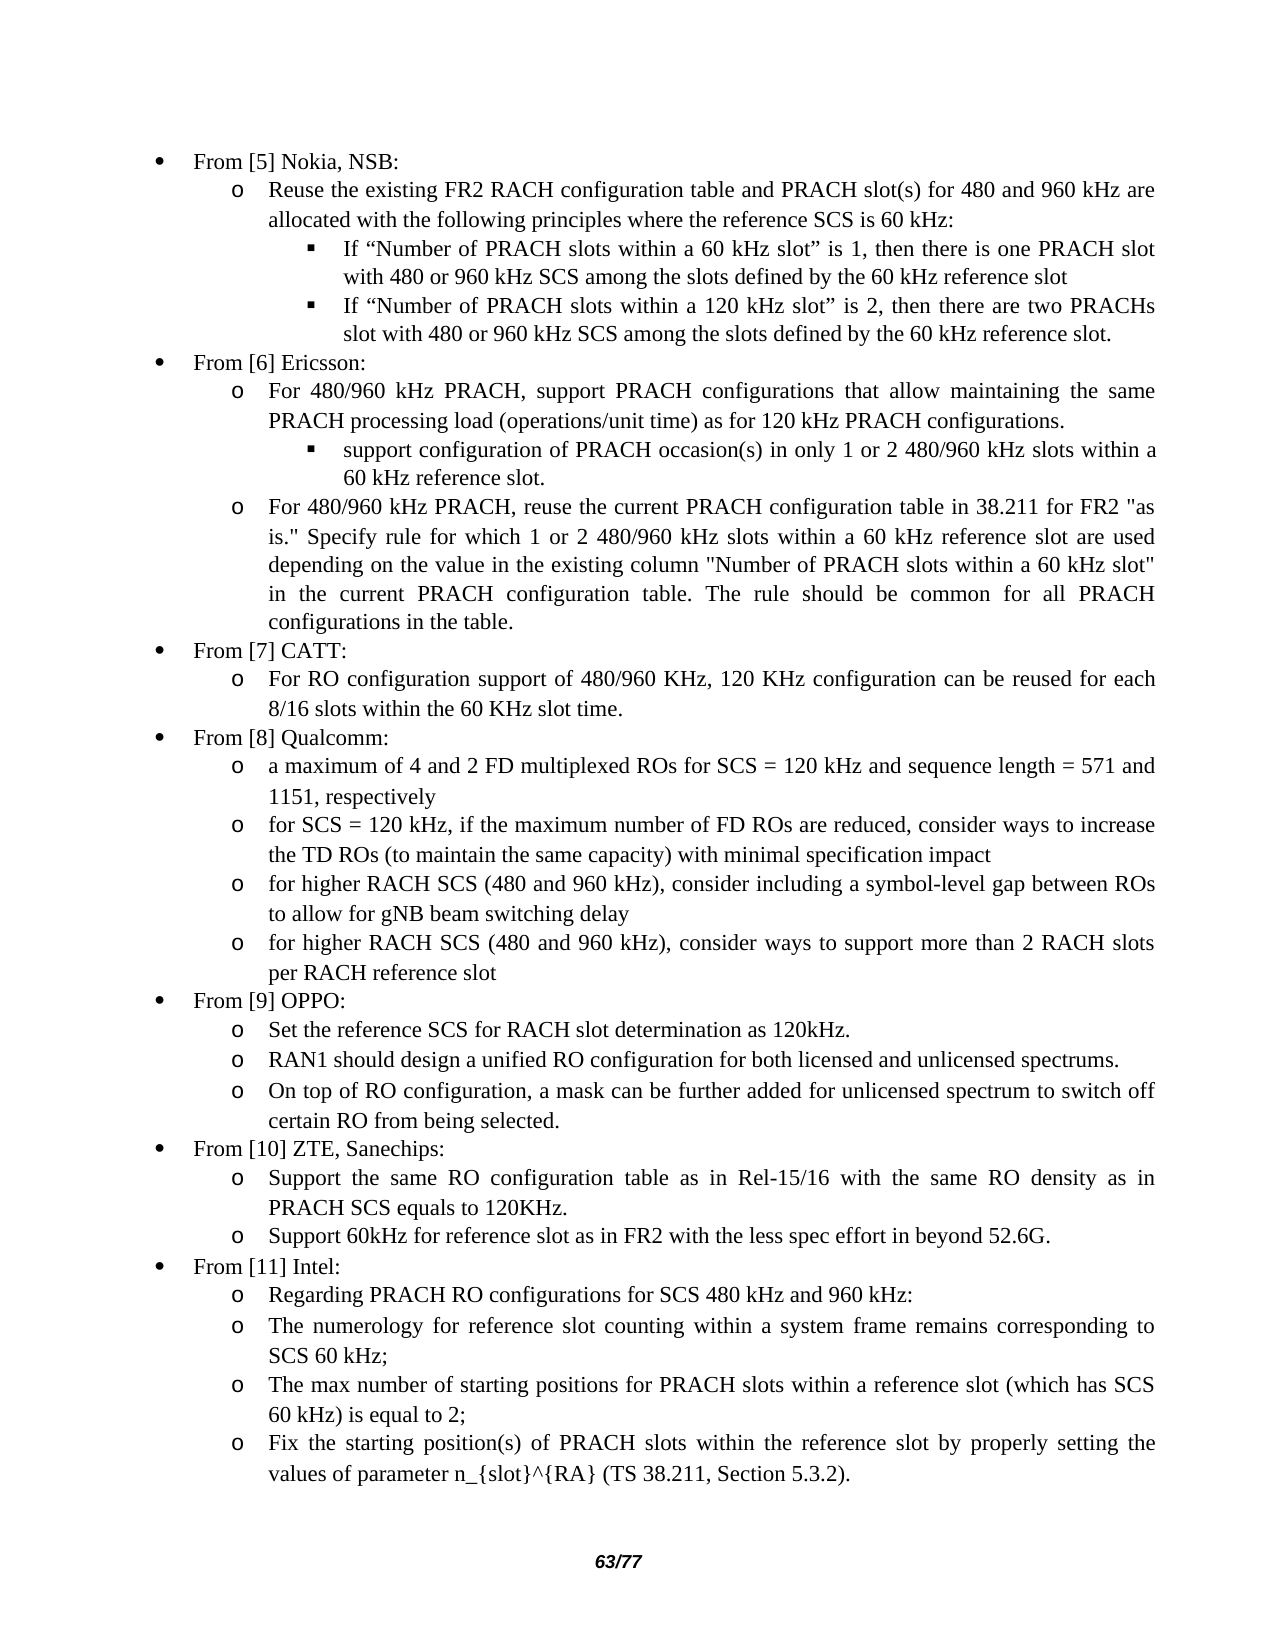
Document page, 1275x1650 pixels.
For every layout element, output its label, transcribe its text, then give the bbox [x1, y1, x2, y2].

list for higher RACH SCS (480 and 960 kHz), consider including a symbol-level gap between ROs to allow for gNB beam switching delay [231, 870, 1157, 927]
list On top of RO configuration, a mask can be further added for unlicensed spectrum to switch off certain RO from being selected. [231, 1077, 1157, 1133]
list For 480/960 kHz PRACH, reuse the current PRACH configuration table in 38.211 for FR2 "as is." Specify rule for which 1 or 2 480/960 kHz slots within a 60 kHz reference slot are used depending on the value in the existing column "Number of PRACH slots within a 60 kHz slot" in the current PRACH configuration table. The rule should be common for all PRACH configurations in the table. [231, 493, 1157, 635]
list Set the reference SCS for RACH slot determination as 120kHz. [231, 1016, 1157, 1044]
list From [6] Ericsson: [156, 349, 1157, 375]
list for SCS = 120 kHz, if the maximum number of FD ROs are reduced, consider ways to increase the TD ROs (to maintain the same capacity) with minimal specification impact [231, 811, 1157, 868]
list support configuration of PRACH occasion(s) in only 1 or 2 480/960 kHz slots within a 60 kHz reference slot. [306, 436, 1157, 491]
list Regarding PRACH RO configurations for SCS 480 kHz and 960 kHz: [231, 1281, 1157, 1310]
list For 480/960 kHz PRACH, support PRACH configurations that allow maintaining the same PRACH processing load (operations/unit time) as for 120 kHz PRACH configurations. [231, 377, 1157, 434]
list The max number of starting positions for PRACH slots within a reference slot (which has SCS 60 kHz) is equal to 2; [231, 1371, 1157, 1427]
list If “Number of PRACH slots within a 120 kHz slot” is 2, then there are two PRACHs slot with 480 or 960 kHz SCS among the slots defined by the 60 kHz reference slot. [306, 292, 1157, 347]
list Fix the starting position(s) of PRACH slots within the reference slot by properly setting the values of parameter n_{slot}^{RA} (TS 38.211, Section 5.3.2). [231, 1429, 1157, 1486]
list From [8] Qualcomm: [156, 724, 1157, 750]
list For RO configuration support of 480/960 KHz, 120 KHz configuration can be reused for each 8/16 slots within the 60 KHz slot time. [231, 665, 1157, 722]
list for higher RACH SCS (480 and 960 kHz), consider ways to support more than 2 RACH slots per RACH reference slot [231, 929, 1157, 985]
list a maximum of 4 and 2 FD multiplexed ROs for SCS = 120 kHz and sequence length = 571 and 1151, respectively [231, 752, 1157, 809]
list From [9] OPPO: [156, 987, 1157, 1014]
list Support 60kHz for reference slot as in FR2 with the less spec effort in beyond 52.6G. [231, 1223, 1157, 1251]
list From [7] CATT: [156, 637, 1157, 663]
list Reuse the existing FR2 RACH configuration table and PRACH slot(s) for 480 and 960 kHz are allocated with the following principles where the reference SCS is 60 kHz: [231, 176, 1157, 233]
list If “Number of PRACH slots within a 60 kHz slot” is 1, then there is one PRACH slot with 480 or 960 kHz SCS among the slots defined by the 60 kHz reference slot [306, 235, 1157, 290]
list The numerology for reference slot counting within a system frame remains corresponding to SCS 60 kHz; [231, 1312, 1157, 1368]
list From [5] Nokia, NSB: [156, 148, 1157, 174]
list From [10] ZTE, Sanechips: [156, 1135, 1157, 1162]
list From [11] Intel: [156, 1253, 1157, 1279]
list RAN1 should design a unified RO configuration for both licensed and unlicensed spectrums. [231, 1046, 1157, 1074]
list Support the same RO configuration table as in Rel-15/16 with the same RO density as in PRACH SCS equals to 120KHz. [231, 1164, 1157, 1221]
